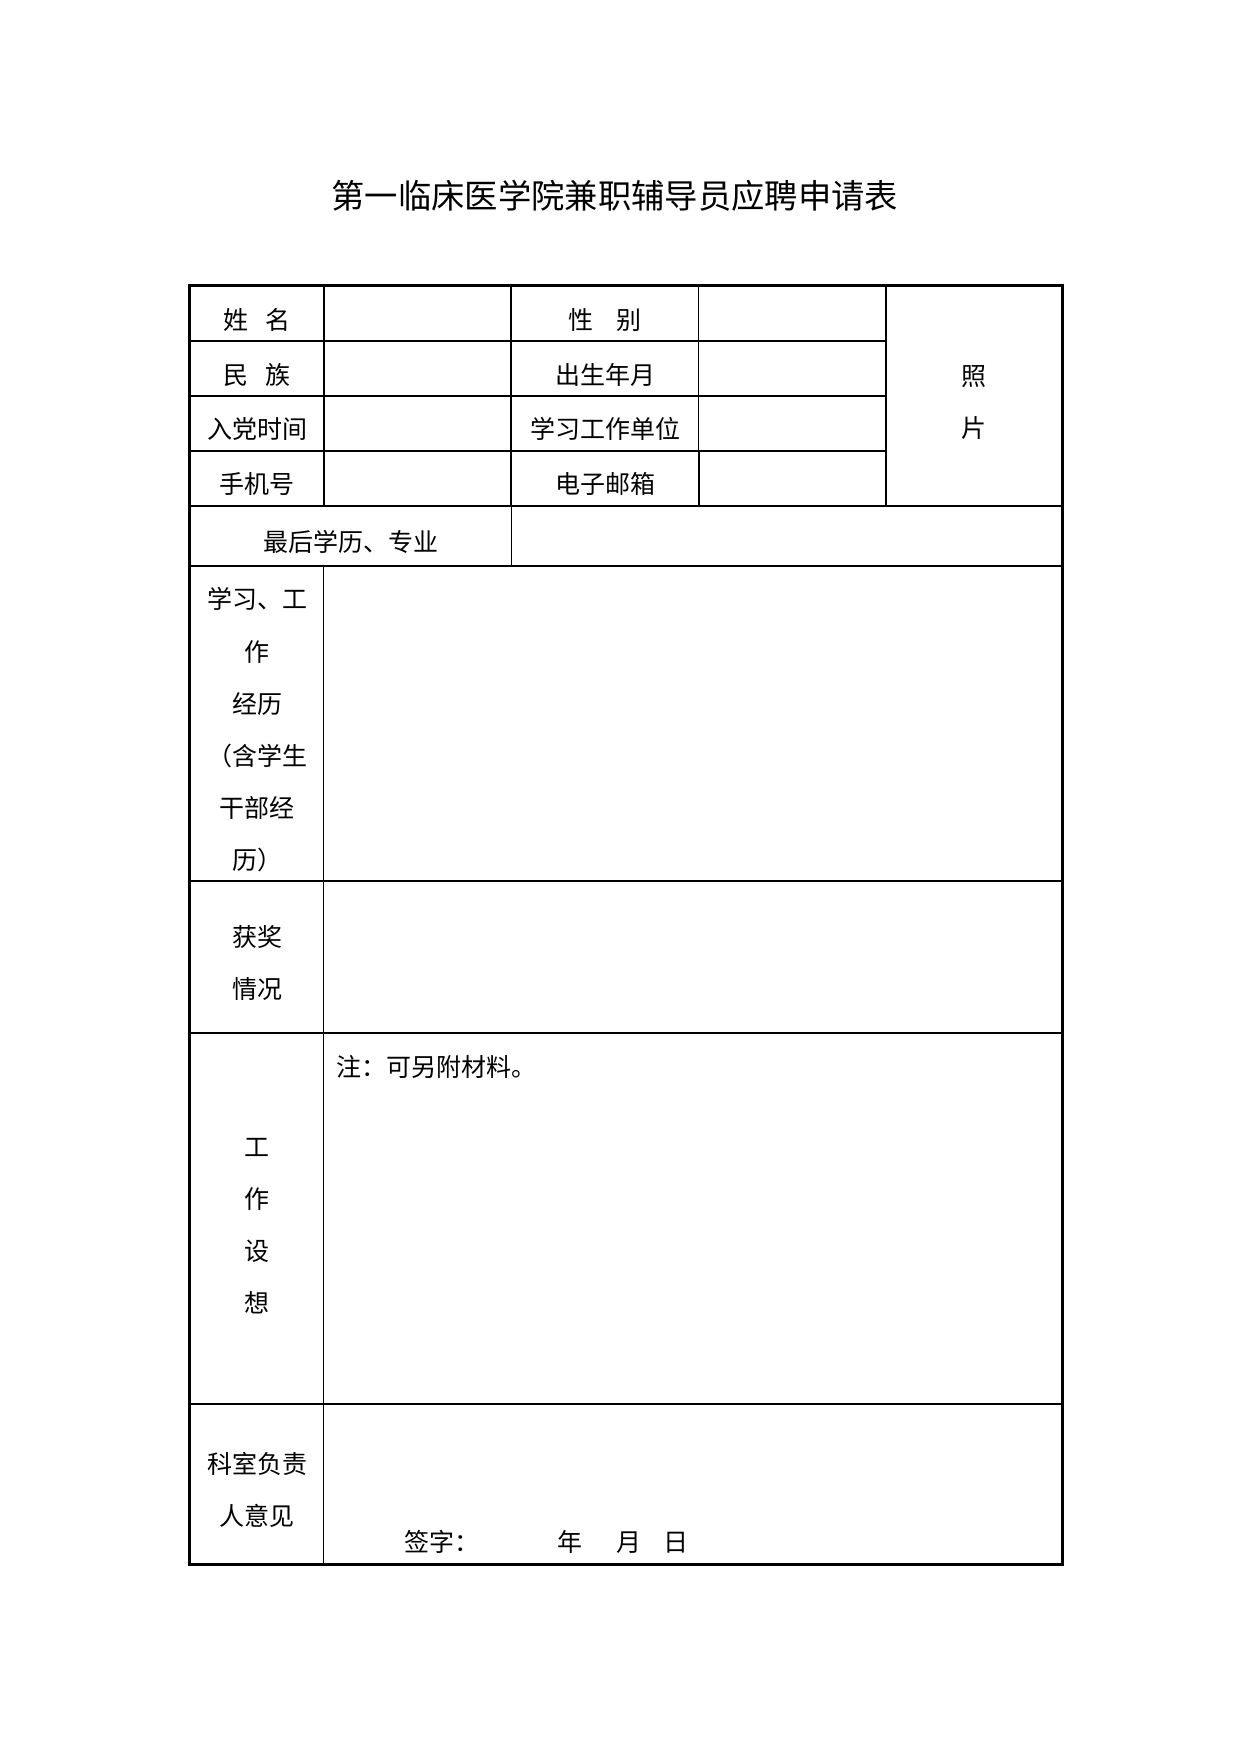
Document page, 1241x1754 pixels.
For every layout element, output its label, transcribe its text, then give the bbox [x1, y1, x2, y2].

table_cell 学习工作单位 [512, 397, 698, 450]
table_cell [700, 452, 885, 505]
table_cell 民 族 [191, 342, 323, 395]
table_cell 签字： 年 月 日 [324, 1405, 1061, 1562]
table_cell [699, 397, 885, 450]
table_cell 学习、工作 经历 （含学生干部经历） [191, 567, 323, 880]
table_header 姓 名 [191, 287, 323, 340]
table_cell [324, 567, 1061, 880]
table_cell 工 作 设 想 [191, 1034, 323, 1403]
text 第一临床医学院兼职辅导员应聘申请表 [144, 162, 1085, 227]
table_cell 出生年月 [512, 342, 698, 395]
table_header [325, 287, 510, 340]
table_cell [325, 342, 510, 395]
table_cell [325, 397, 510, 450]
table_cell [325, 452, 510, 505]
table_cell [699, 342, 885, 395]
table_header [699, 287, 885, 340]
table_cell 科室负责人意见 [191, 1405, 323, 1562]
table_cell [512, 507, 1061, 565]
table_cell 电子邮箱 [512, 452, 698, 505]
table_cell 最后学历、专业 [191, 507, 511, 565]
table_cell 获奖 情况 [191, 882, 323, 1032]
table_cell 入党时间 [191, 397, 323, 450]
table_cell 注：可另附材料。 [324, 1034, 1061, 1403]
table_cell [324, 882, 1061, 1032]
table_header 照 片 [887, 287, 1061, 505]
table_cell 手机号 [191, 452, 323, 505]
table_header 性 别 [512, 287, 698, 340]
